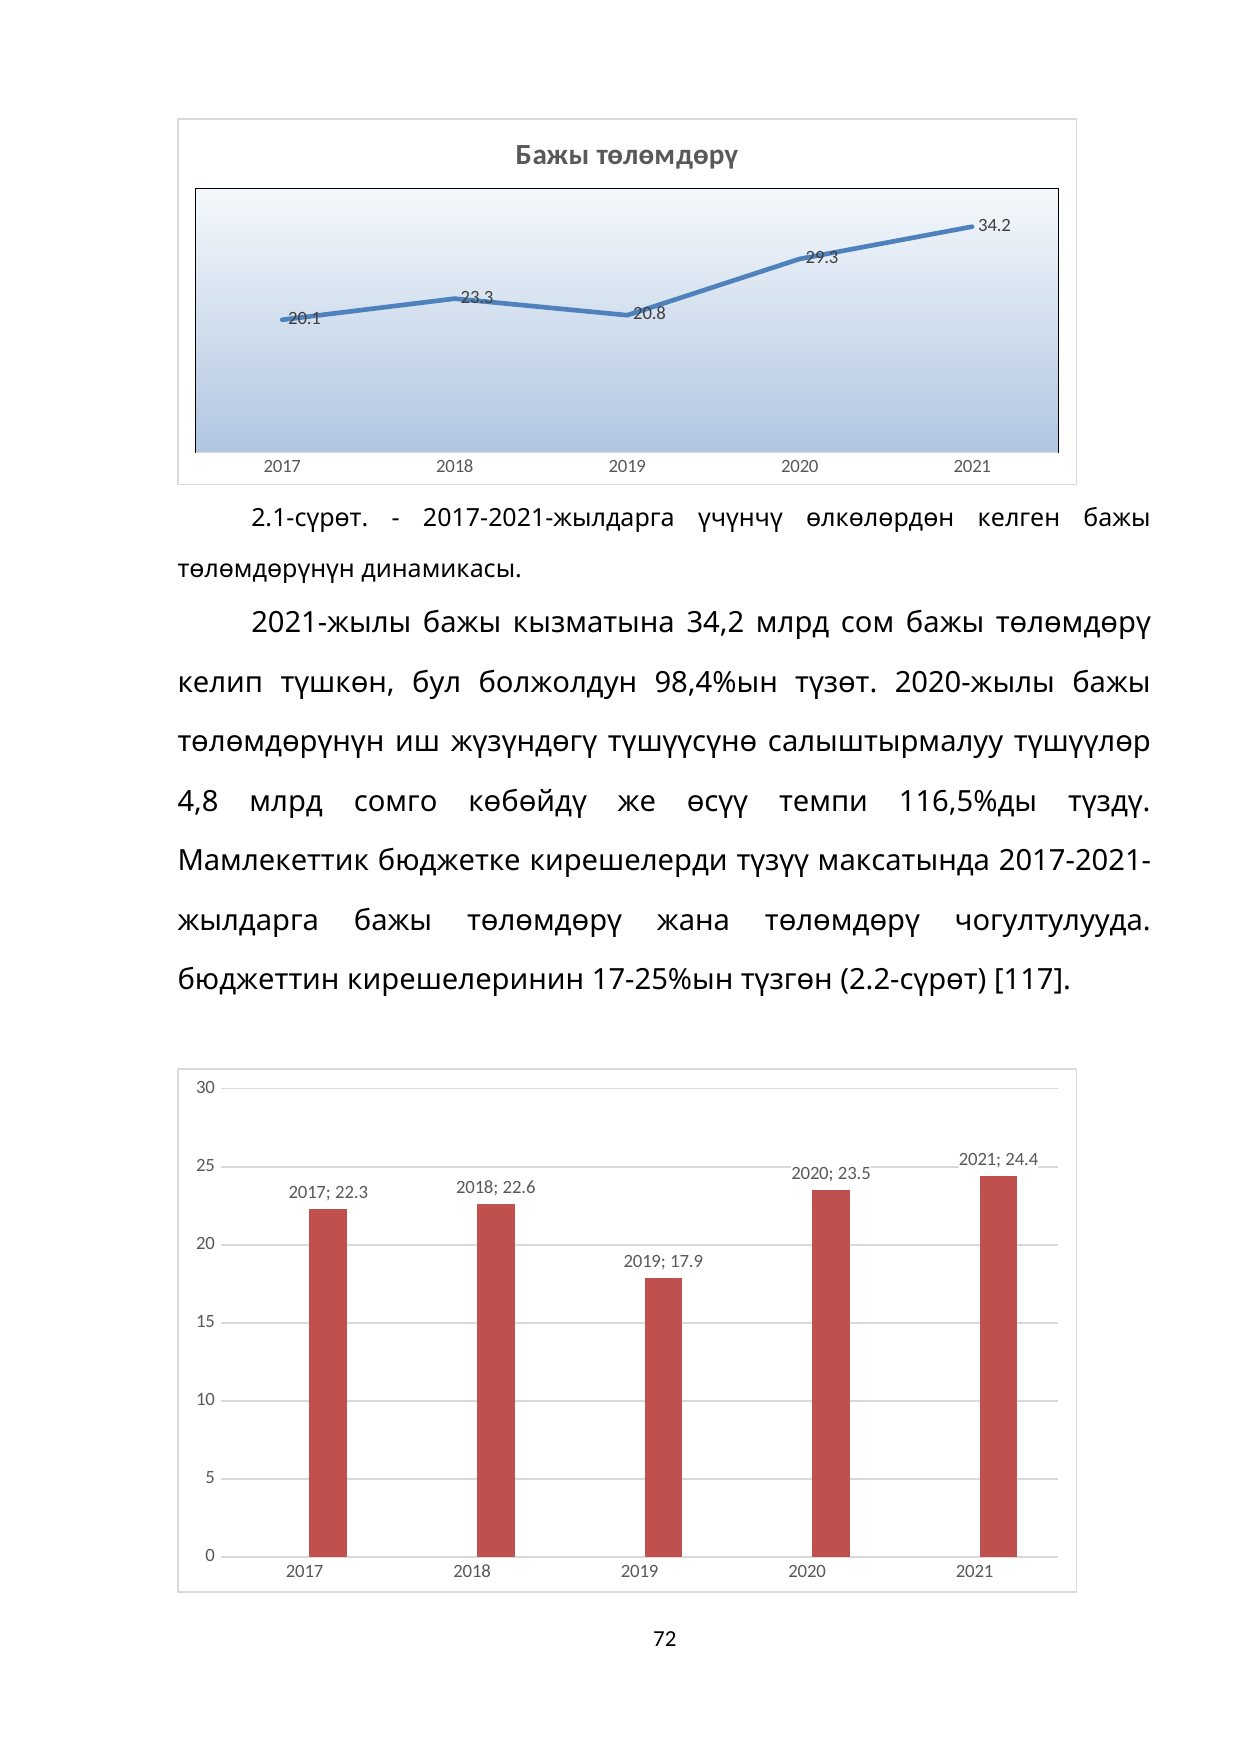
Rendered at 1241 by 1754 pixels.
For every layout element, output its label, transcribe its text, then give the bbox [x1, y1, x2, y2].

text 2021-жылы бажы кызматына 34,2 млрд сом бажы төлөмдөрү келип түшкөн, бул болжолдун 98,4%ын түзөт. 2020-жылы бажы төлөмдөрүнүн иш жүзүндөгү түшүүсүнө салыштырмалуу түшүүлөр 4,8 млрд сомго көбөйдү же өсүү темпи 116,5%ды түздү. Мамлекеттик бюджетке кирешелерди түзүү максатында 2017-2021-жылдарга бажы төлөмдөрү жана төлөмдөрү чогултулууда. бюджеттин кирешелеринин 17-25%ын түзгөн (2.2-сүрөт) [117]. [177, 601, 1152, 998]
text 2.1-сүрөт. - 2017-2021-жылдарга үчүнчү өлкөлөрдөн келген бажы төлөмдөрүнүн динамикасы. [177, 499, 1152, 584]
